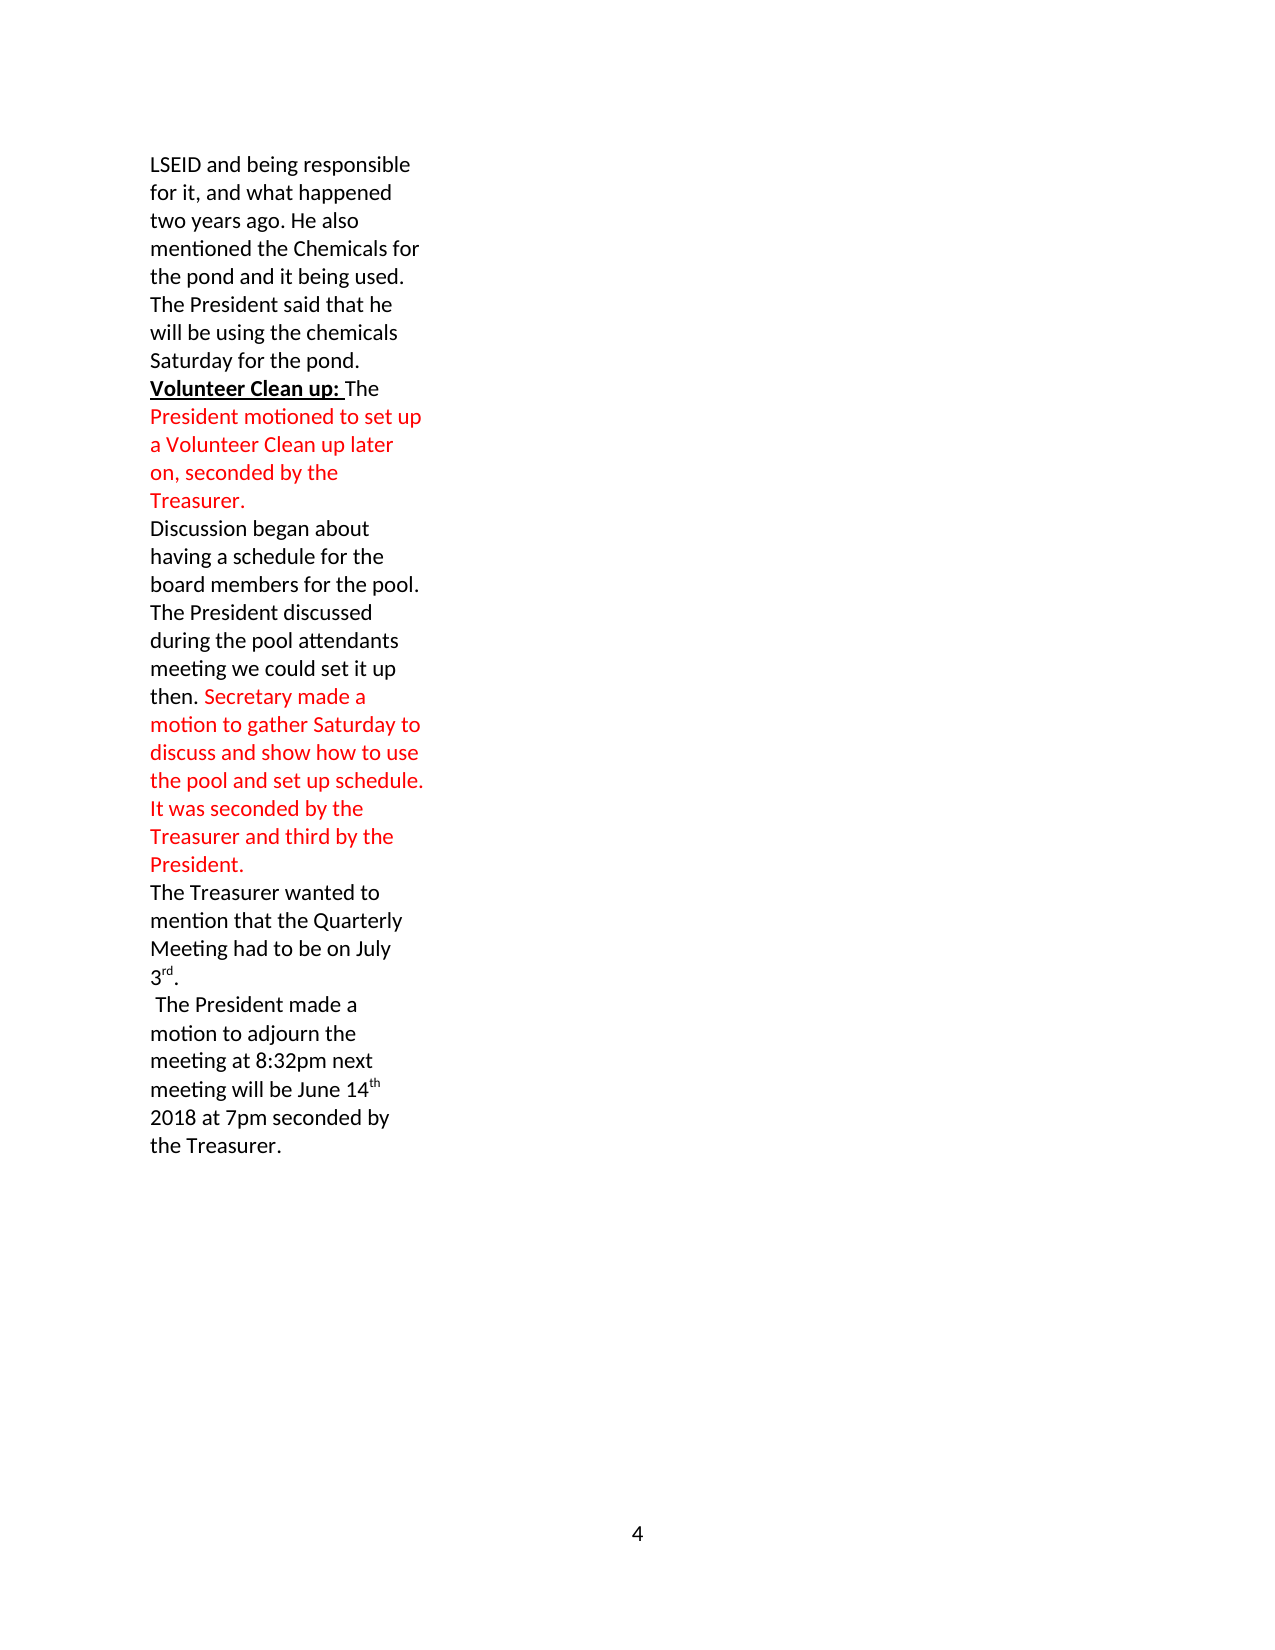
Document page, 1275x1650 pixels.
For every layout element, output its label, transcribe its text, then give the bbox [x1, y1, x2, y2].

text The President made a motion to adjourn the meeting at 8:32pm next meeting will be June 14th 2018 at 7pm seconded by the Treasurer. [150, 991, 425, 1159]
text Discussion began about having a schedule for the board members for the pool. The President discussed during the pool attendants meeting we could set it up then. Secretary made a motion to gather Saturday to discuss and show how to use the pool and set up schedule. It was seconded by the Treasurer and third by the President. [150, 514, 425, 878]
text Volunteer Clean up: The President motioned to set up a Volunteer Clean up later on, seconded by the Treasurer. [150, 374, 425, 514]
text The Treasurer wanted to mention that the Quarterly Meeting had to be on July 3rd. [150, 878, 425, 991]
